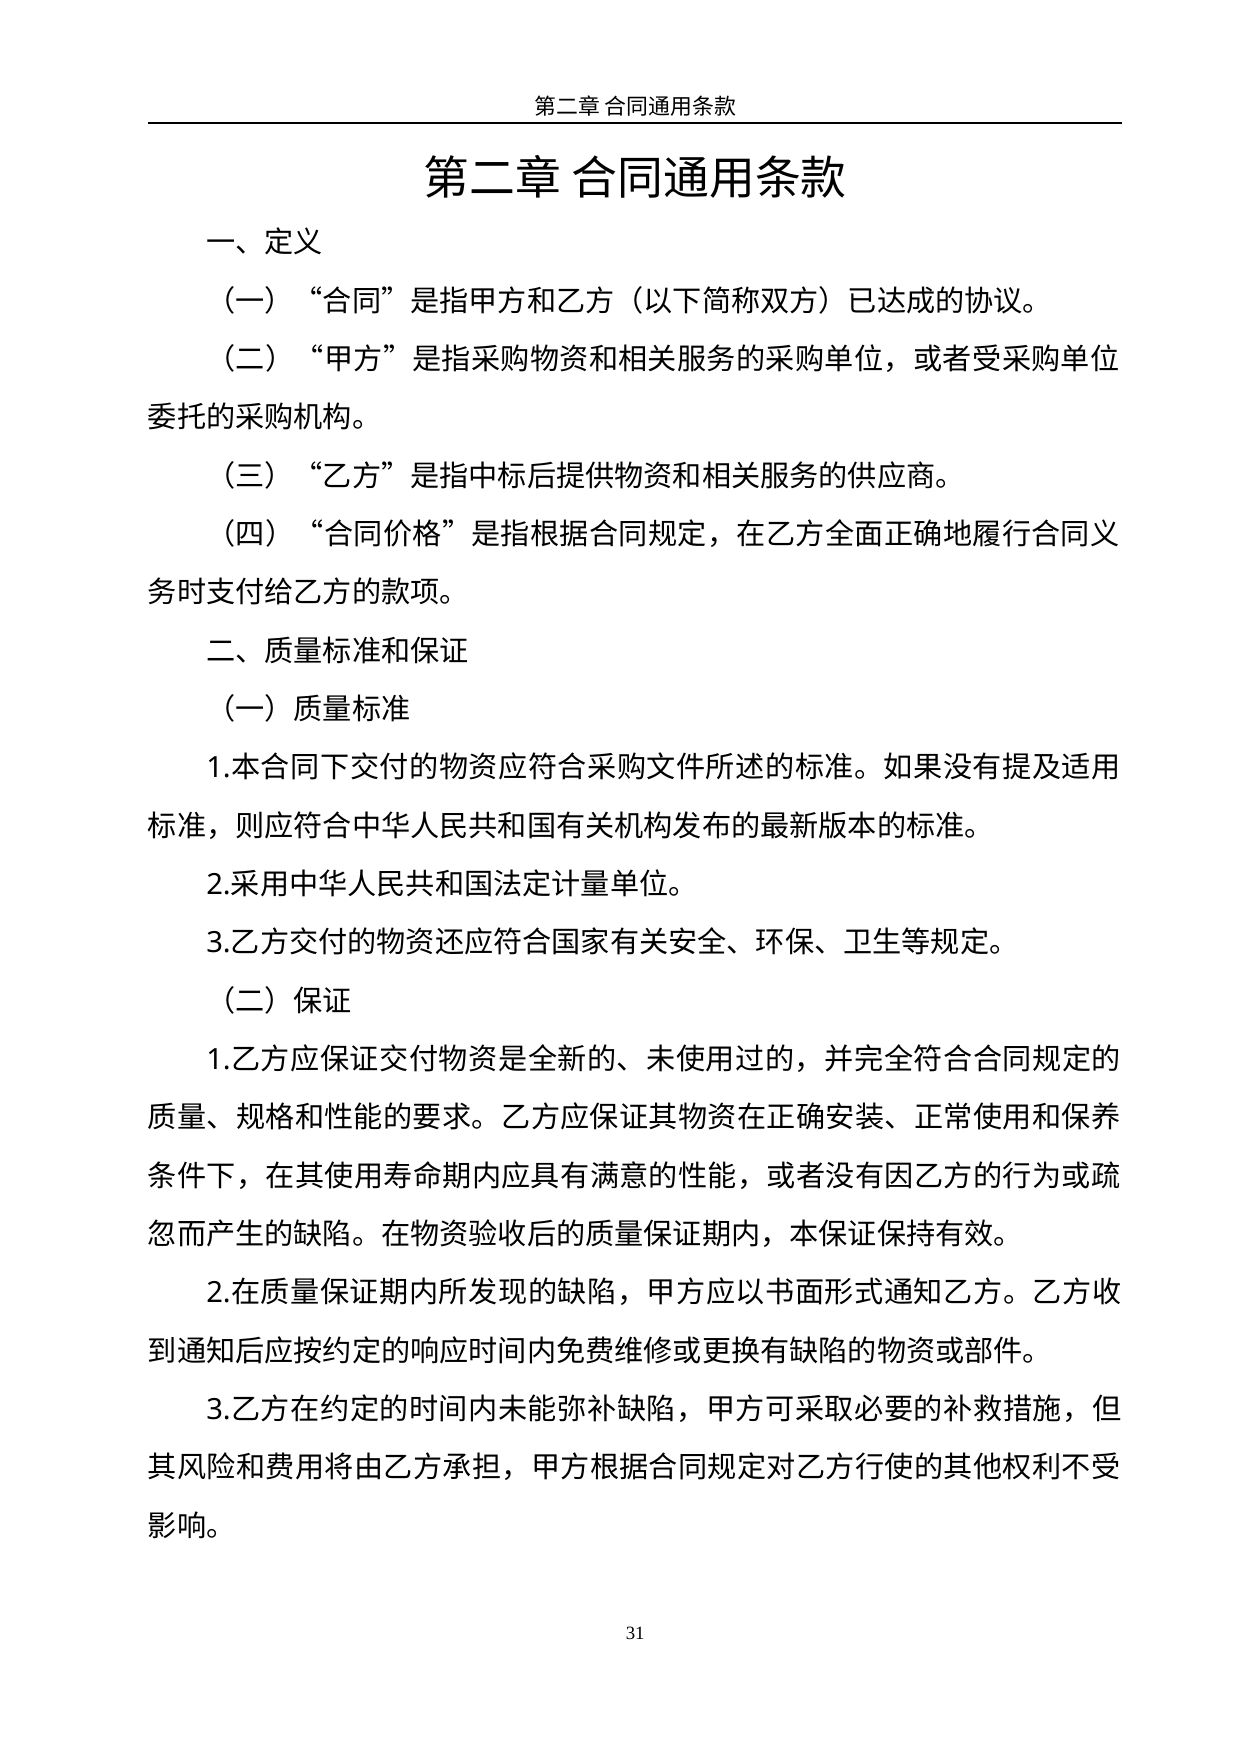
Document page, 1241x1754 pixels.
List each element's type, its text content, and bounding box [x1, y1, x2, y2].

subtitle 第二章 合同通用条款 [148, 148, 1122, 206]
subtitle 二、质量标准和保证 [148, 614, 1122, 673]
text （一）“合同”是指甲方和乙方（以下简称双方）已达成的协议。 [148, 264, 1122, 323]
text 3.乙方交付的物资还应符合国家有关安全、环保、卫生等规定。 [148, 906, 1122, 964]
text （三）“乙方”是指中标后提供物资和相关服务的供应商。 [148, 439, 1122, 498]
subtitle 一、定义 [148, 206, 1122, 264]
text 1.乙方应保证交付物资是全新的、未使用过的，并完全符合合同规定的质量、规格和性能的要求。乙方应保证其物资在正确安装、正常使用和保养条件下，在其使用寿命期内应具有满意的性能，或者没有因乙方的行为或疏忽而产生的缺陷。在物资验收后的质量保证期内，本保证保持有效。 [148, 1023, 1122, 1256]
text 2.采用中华人民共和国法定计量单位。 [148, 848, 1122, 906]
text （二）“甲方”是指采购物资和相关服务的采购单位，或者受采购单位委托的采购机构。 [148, 323, 1122, 439]
text （一）质量标准 [148, 673, 1122, 731]
text （四）“合同价格”是指根据合同规定，在乙方全面正确地履行合同义务时支付给乙方的款项。 [148, 498, 1122, 614]
text （二）保证 [148, 964, 1122, 1023]
text 2.在质量保证期内所发现的缺陷，甲方应以书面形式通知乙方。乙方收到通知后应按约定的响应时间内免费维修或更换有缺陷的物资或部件。 [148, 1256, 1122, 1373]
text 1.本合同下交付的物资应符合采购文件所述的标准。如果没有提及适用标准，则应符合中华人民共和国有关机构发布的最新版本的标准。 [148, 731, 1122, 848]
text 3.乙方在约定的时间内未能弥补缺陷，甲方可采取必要的补救措施，但其风险和费用将由乙方承担，甲方根据合同规定对乙方行使的其他权利不受影响。 [148, 1373, 1122, 1548]
